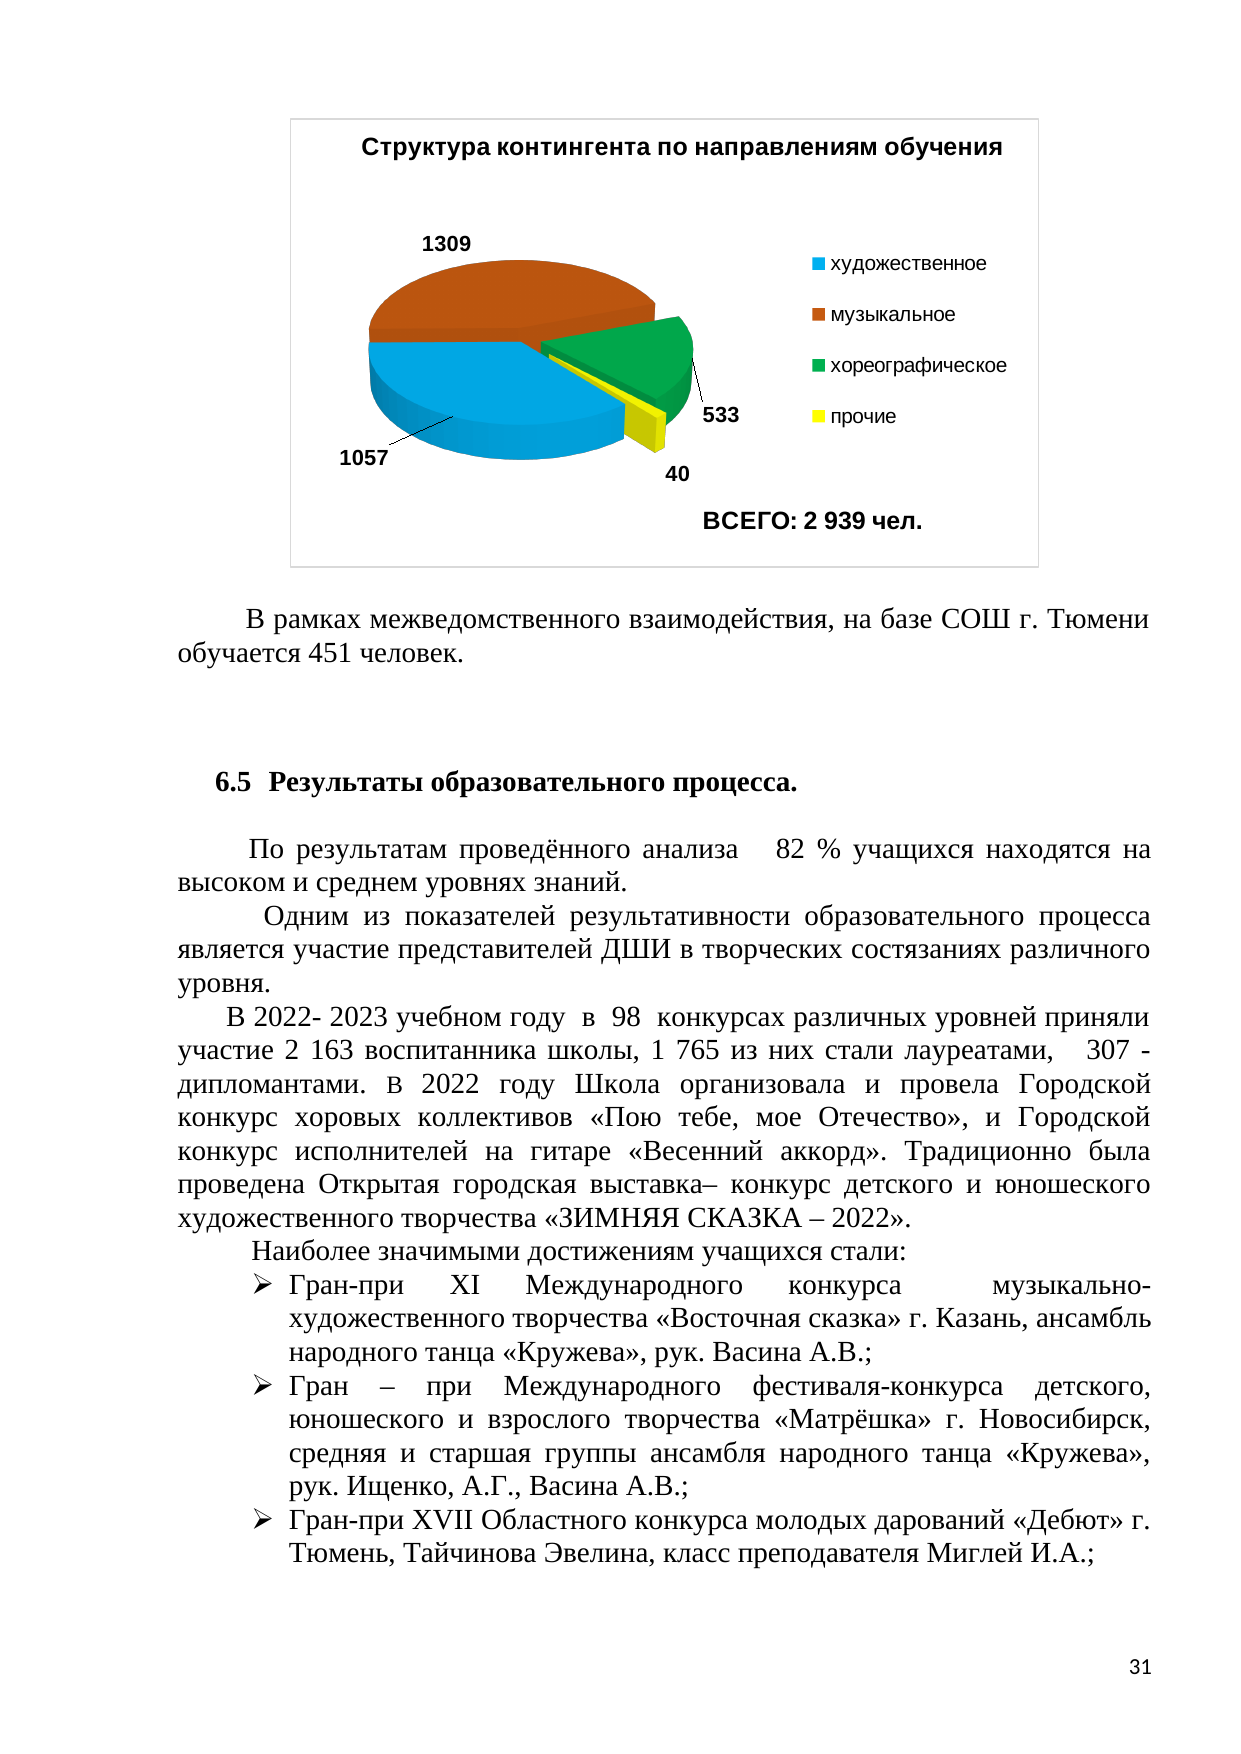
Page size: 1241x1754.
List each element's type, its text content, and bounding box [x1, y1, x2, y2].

list Наиболее значимыми достижениям учащихся стали: [251, 1233, 1152, 1267]
text По результатам проведённого анализа 82 % учащихся находятся на высоком и среднем уровнях знаний. [177, 831, 1152, 898]
list Гран-при XI Международного конкурса музыкально-художественного творчества «Восточная сказка» г. Казань, ансамбль народного танца «Кружева», рук. Васина А.В.; [251, 1267, 1152, 1368]
list Гран – при Международного фестиваля-конкурса детского, юношеского и взрослого творчества «Матрёшка» г. Новосибирск, средняя и старшая группы ансамбля народного танца «Кружева», рук. Ищенко, А.Г., Васина А.В.; [251, 1368, 1152, 1502]
list Результаты образовательного процесса. [215, 764, 1152, 797]
text Одним из показателей результативности образовательного процесса является участие представителей ДШИ в творческих состязаниях различного уровня. [177, 898, 1152, 999]
text В рамках межведомственного взаимодействия, на базе СОШ г. Тюмени обучается 451 человек. [177, 602, 1152, 669]
list В 2022- 2023 учебном году в 98 конкурсах различных уровней приняли участие 2 163 воспитанника школы, 1 765 из них стали лауреатами, 307 -дипломантами. В 2022 году Школа организовала и провела Городской конкурс хоровых коллективов «Пою тебе, мое Отечество», и Городской конкурс исполнителей на гитаре «Весенний аккорд». Традиционно была проведена Открытая городская выставка– конкурс детского и юношеского художественного творчества «ЗИМНЯЯ СКАЗКА – 2022». [177, 999, 1152, 1233]
list Гран-при XVII Областного конкурса молодых дарований «Дебют» г. Тюмень, Тайчинова Эвелина, класс преподавателя Миглей И.А.; [251, 1502, 1152, 1569]
